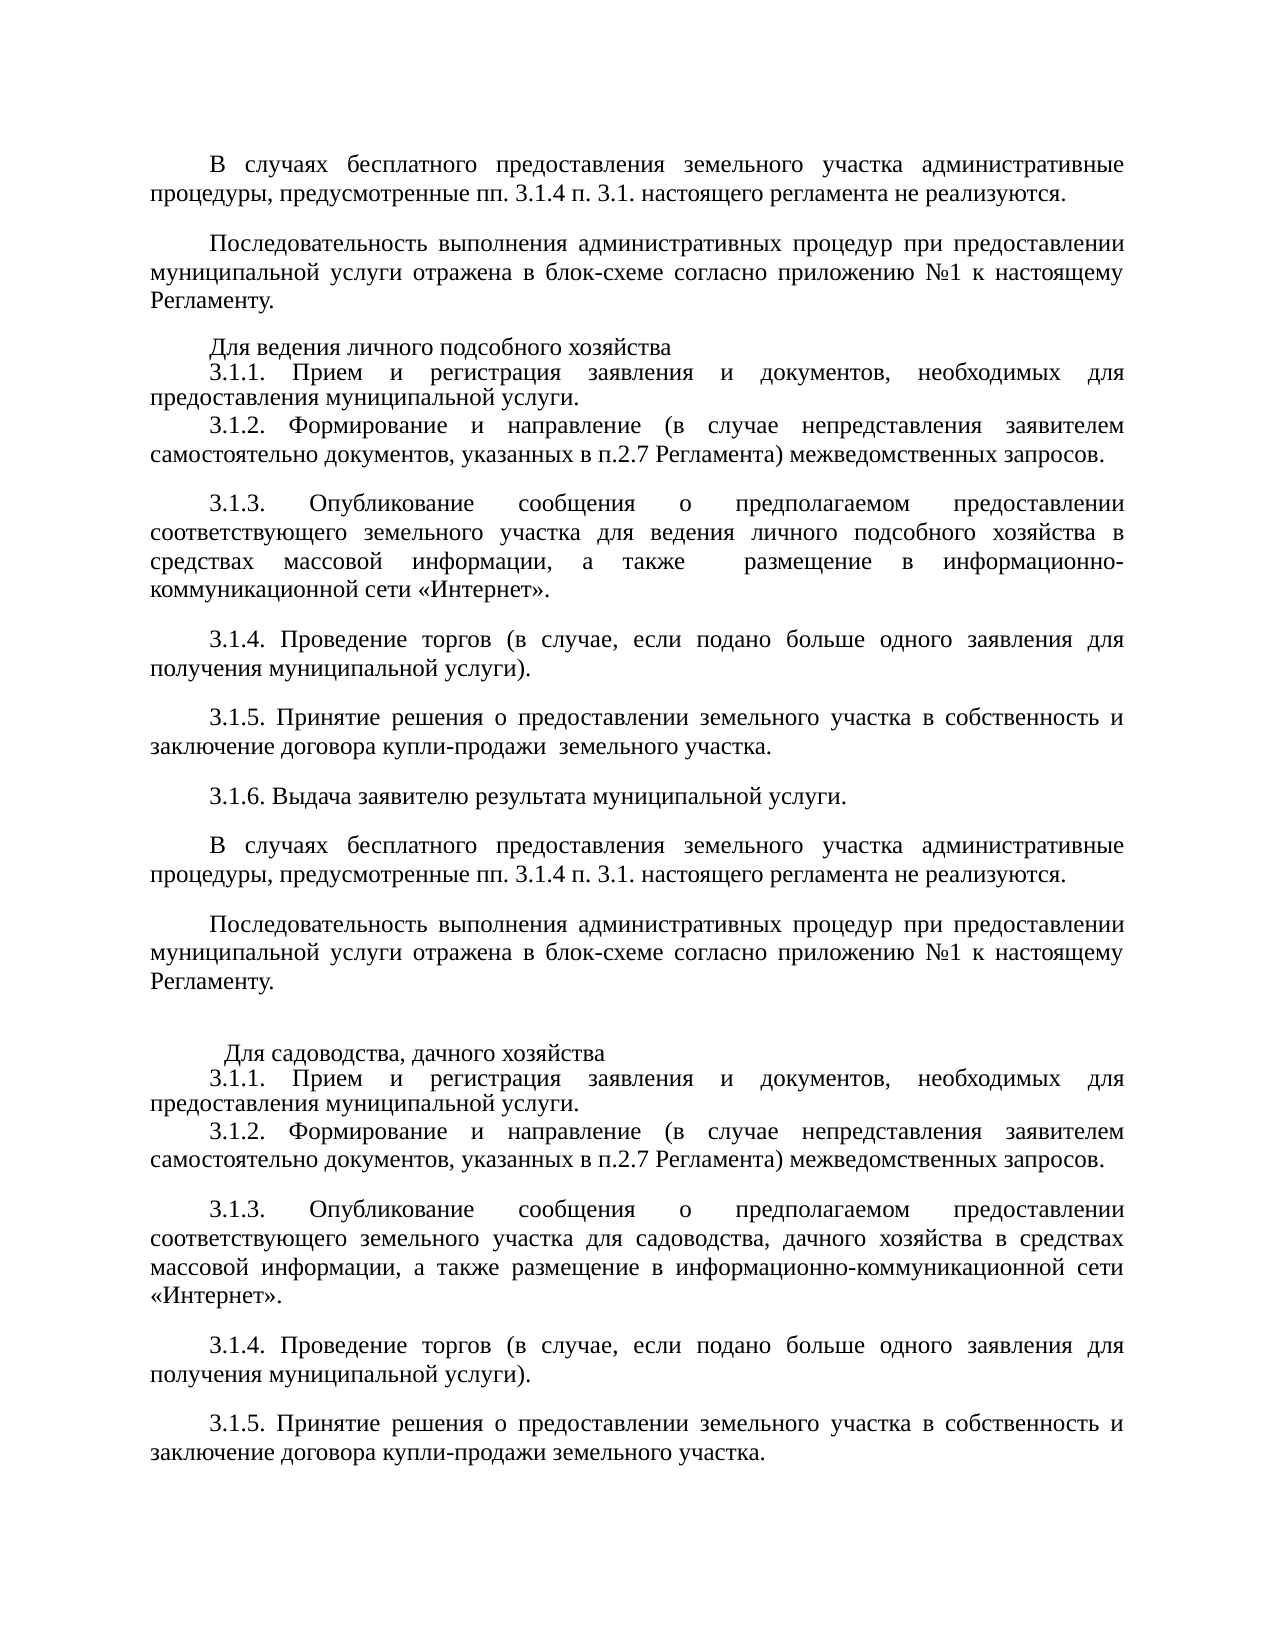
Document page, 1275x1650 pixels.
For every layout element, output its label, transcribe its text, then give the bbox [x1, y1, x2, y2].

text 3.1.5. Принятие решения о предоставлении земельного участка в собственность и заключение договора купли-продажи земельного участка. [150, 1409, 1125, 1466]
text Последовательность выполнения административных процедур при предоставлении муниципальной услуги отражена в блок-схеме согласно приложению №1 к настоящему Регламенту. [150, 909, 1125, 995]
text Для ведения личного подсобного хозяйства [150, 335, 1125, 360]
text 3.1.3. Опубликование сообщения о предполагаемом предоставлении соответствующего земельного участка для садоводства, дачного хозяйства в средствах массовой информации, а также размещение в информационно-коммуникационной сети «Интернет». [150, 1194, 1125, 1309]
text 3.1.4. Проведение торгов (в случае, если подано больше одного заявления для получения муниципальной услуги). [150, 624, 1125, 682]
text 3.1.6. Выдача заявителю результата муниципальной услуги. [150, 781, 1125, 810]
text 3.1.1. Прием и регистрация заявления и документов, необходимых для предоставления муниципальной услуги. [150, 1066, 1125, 1116]
text В случаях бесплатного предоставления земельного участка административные процедуры, предусмотренные пп. 3.1.4 п. 3.1. настоящего регламента не реализуются. [150, 150, 1125, 207]
text 3.1.1. Прием и регистрация заявления и документов, необходимых для предоставления муниципальной услуги. [150, 360, 1125, 410]
text Последовательность выполнения административных процедур при предоставлении муниципальной услуги отражена в блок-схеме согласно приложению №1 к настоящему Регламенту. [150, 228, 1125, 314]
text В случаях бесплатного предоставления земельного участка административные процедуры, предусмотренные пп. 3.1.4 п. 3.1. настоящего регламента не реализуются. [150, 831, 1125, 888]
text 3.1.2. Формирование и направление (в случае непредставления заявителем самостоятельно документов, указанных в п.2.7 Регламента) межведомственных запросов. [150, 1116, 1125, 1174]
text 3.1.5. Принятие решения о предоставлении земельного участка в собственность и заключение договора купли-продажи земельного участка. [150, 703, 1125, 760]
text 3.1.3. Опубликование сообщения о предполагаемом предоставлении соответствующего земельного участка для ведения личного подсобного хозяйства в средствах массовой информации, а также размещение в информационно-коммуникационной сети «Интернет». [150, 489, 1125, 604]
text 3.1.2. Формирование и направление (в случае непредставления заявителем самостоятельно документов, указанных в п.2.7 Регламента) межведомственных запросов. [150, 410, 1125, 468]
text 3.1.4. Проведение торгов (в случае, если подано больше одного заявления для получения муниципальной услуги). [150, 1330, 1125, 1388]
text Для садоводства, дачного хозяйства [150, 1041, 1125, 1066]
